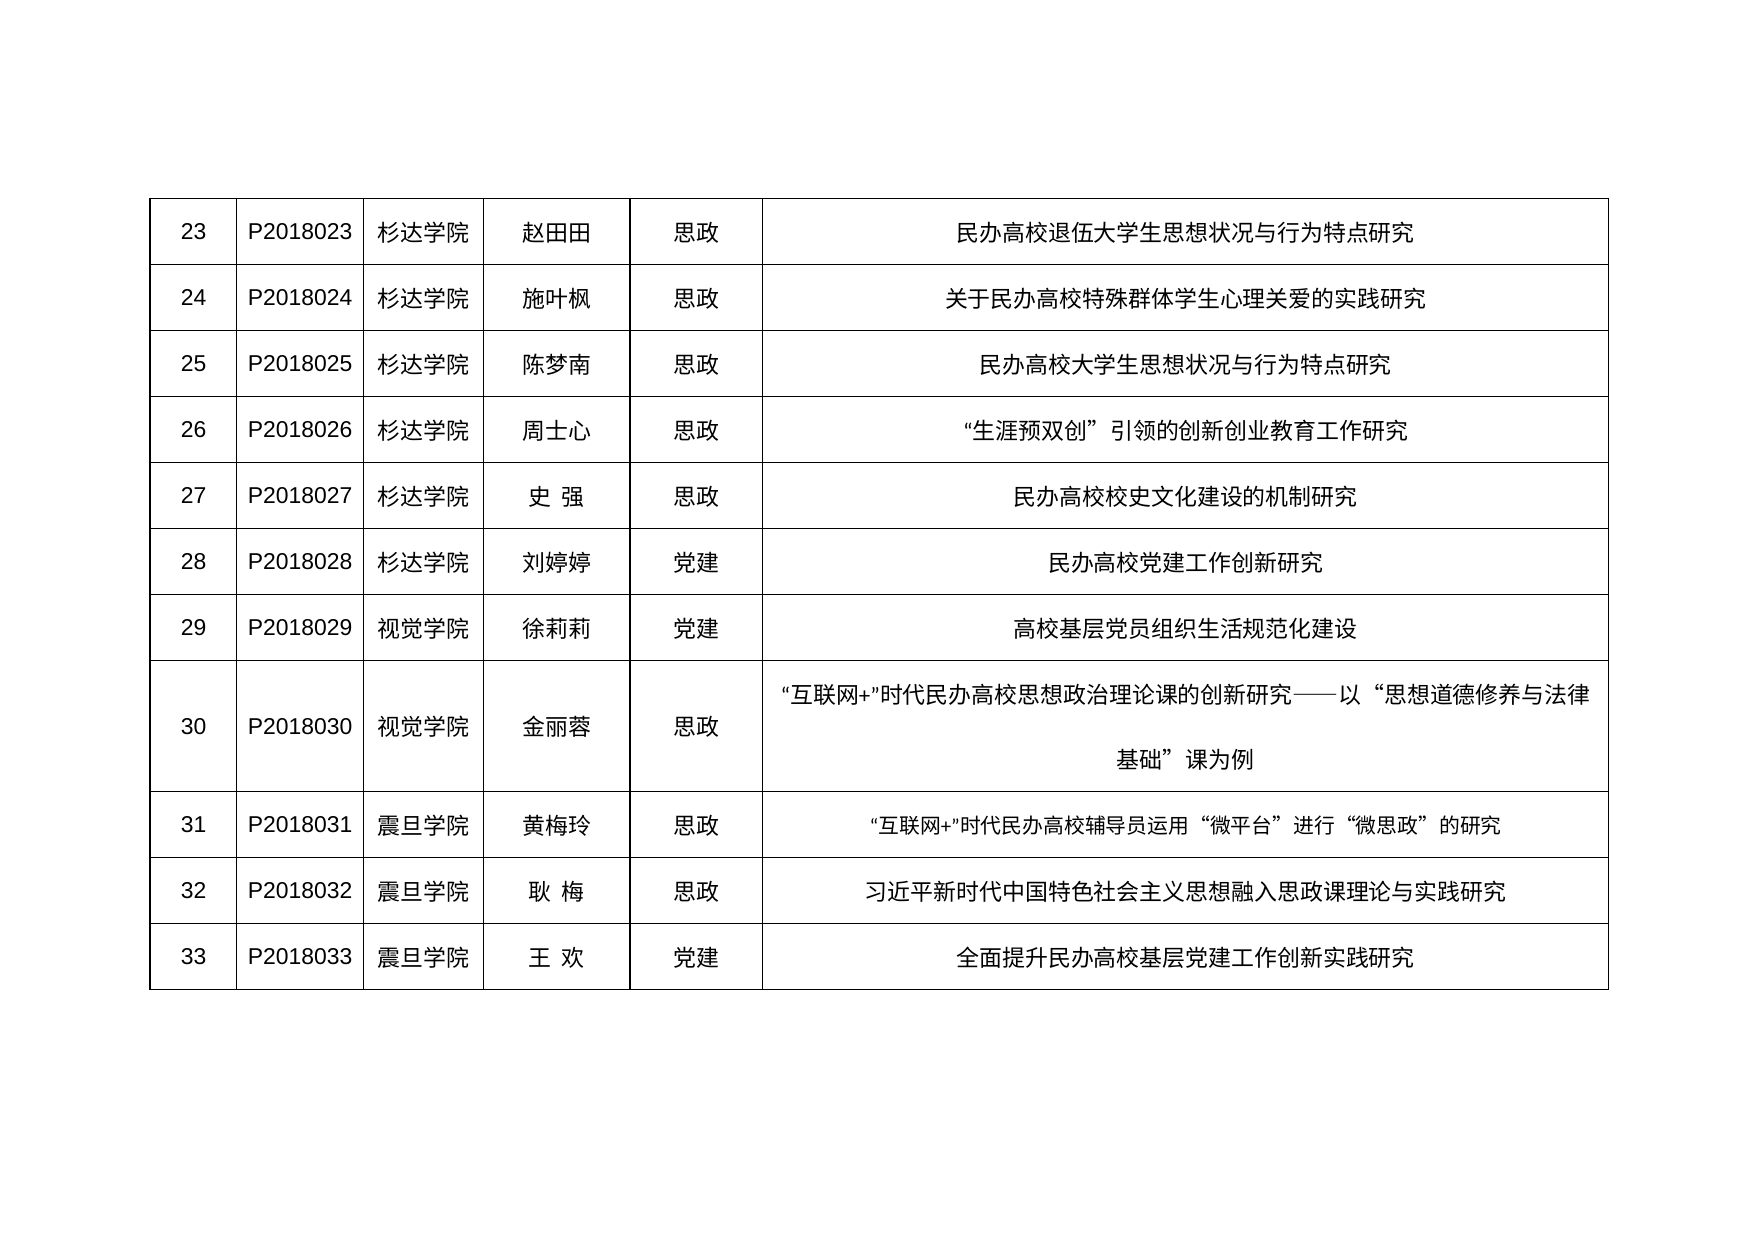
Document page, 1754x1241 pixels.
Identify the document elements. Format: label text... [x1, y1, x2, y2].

table_cell 党建 [631, 595, 762, 660]
table_cell 震旦学院 [364, 924, 483, 989]
table_cell 23 [151, 199, 236, 264]
table_cell P2018025 [237, 331, 363, 396]
table_cell 施叶枫 [484, 265, 629, 330]
table_cell P2018032 [237, 858, 363, 923]
table_cell 金丽蓉 [484, 661, 629, 791]
table_cell 24 [151, 265, 236, 330]
table_cell 思政 [631, 463, 762, 528]
table_cell 王 欢 [484, 924, 629, 989]
table_cell “生涯预双创”引领的创新创业教育工作研究 [763, 397, 1608, 462]
table_cell 27 [151, 463, 236, 528]
table_cell 思政 [631, 265, 762, 330]
table_cell 杉达学院 [364, 529, 483, 594]
table_cell 全面提升民办高校基层党建工作创新实践研究 [763, 924, 1608, 989]
table_cell 25 [151, 331, 236, 396]
table_cell 31 [151, 792, 236, 857]
table_cell 耿 梅 [484, 858, 629, 923]
table_cell 刘婷婷 [484, 529, 629, 594]
table_cell 周士心 [484, 397, 629, 462]
table_cell 赵田田 [484, 199, 629, 264]
table_cell 杉达学院 [364, 265, 483, 330]
table_cell “互联网+”时代民办高校思想政治理论课的创新研究——以“思想道德修养与法律基础”课为例 [763, 661, 1608, 791]
table_cell 视觉学院 [364, 595, 483, 660]
table_cell P2018026 [237, 397, 363, 462]
table_cell P2018029 [237, 595, 363, 660]
table_cell 30 [151, 661, 236, 791]
table_cell P2018027 [237, 463, 363, 528]
table_cell 28 [151, 529, 236, 594]
table_cell P2018024 [237, 265, 363, 330]
table_cell P2018023 [237, 199, 363, 264]
table_cell 史 强 [484, 463, 629, 528]
table_cell P2018030 [237, 661, 363, 791]
table_cell 33 [151, 924, 236, 989]
table_cell 杉达学院 [364, 397, 483, 462]
table_cell 杉达学院 [364, 199, 483, 264]
table_cell 思政 [631, 199, 762, 264]
table_cell 习近平新时代中国特色社会主义思想融入思政课理论与实践研究 [763, 858, 1608, 923]
table_cell 党建 [631, 924, 762, 989]
table_cell P2018028 [237, 529, 363, 594]
table_cell P2018033 [237, 924, 363, 989]
table_cell 震旦学院 [364, 858, 483, 923]
table_cell 视觉学院 [364, 661, 483, 791]
table_cell 党建 [631, 529, 762, 594]
table_cell 民办高校退伍大学生思想状况与行为特点研究 [763, 199, 1608, 264]
table_cell 杉达学院 [364, 331, 483, 396]
table_cell 32 [151, 858, 236, 923]
table_cell 杉达学院 [364, 463, 483, 528]
table_cell 关于民办高校特殊群体学生心理关爱的实践研究 [763, 265, 1608, 330]
table_cell 思政 [631, 661, 762, 791]
table_cell 徐莉莉 [484, 595, 629, 660]
table_cell 民办高校党建工作创新研究 [763, 529, 1608, 594]
table_cell 思政 [631, 858, 762, 923]
table_cell 民办高校大学生思想状况与行为特点研究 [763, 331, 1608, 396]
table_cell “互联网+”时代民办高校辅导员运用“微平台”进行“微思政”的研究 [763, 792, 1608, 857]
table_cell 26 [151, 397, 236, 462]
table_cell P2018031 [237, 792, 363, 857]
table_cell 思政 [631, 331, 762, 396]
table_cell 民办高校校史文化建设的机制研究 [763, 463, 1608, 528]
table_cell 震旦学院 [364, 792, 483, 857]
table_cell 思政 [631, 792, 762, 857]
table_cell 陈梦南 [484, 331, 629, 396]
table_cell 高校基层党员组织生活规范化建设 [763, 595, 1608, 660]
table_cell 29 [151, 595, 236, 660]
table_cell 黄梅玲 [484, 792, 629, 857]
table_cell 思政 [631, 397, 762, 462]
